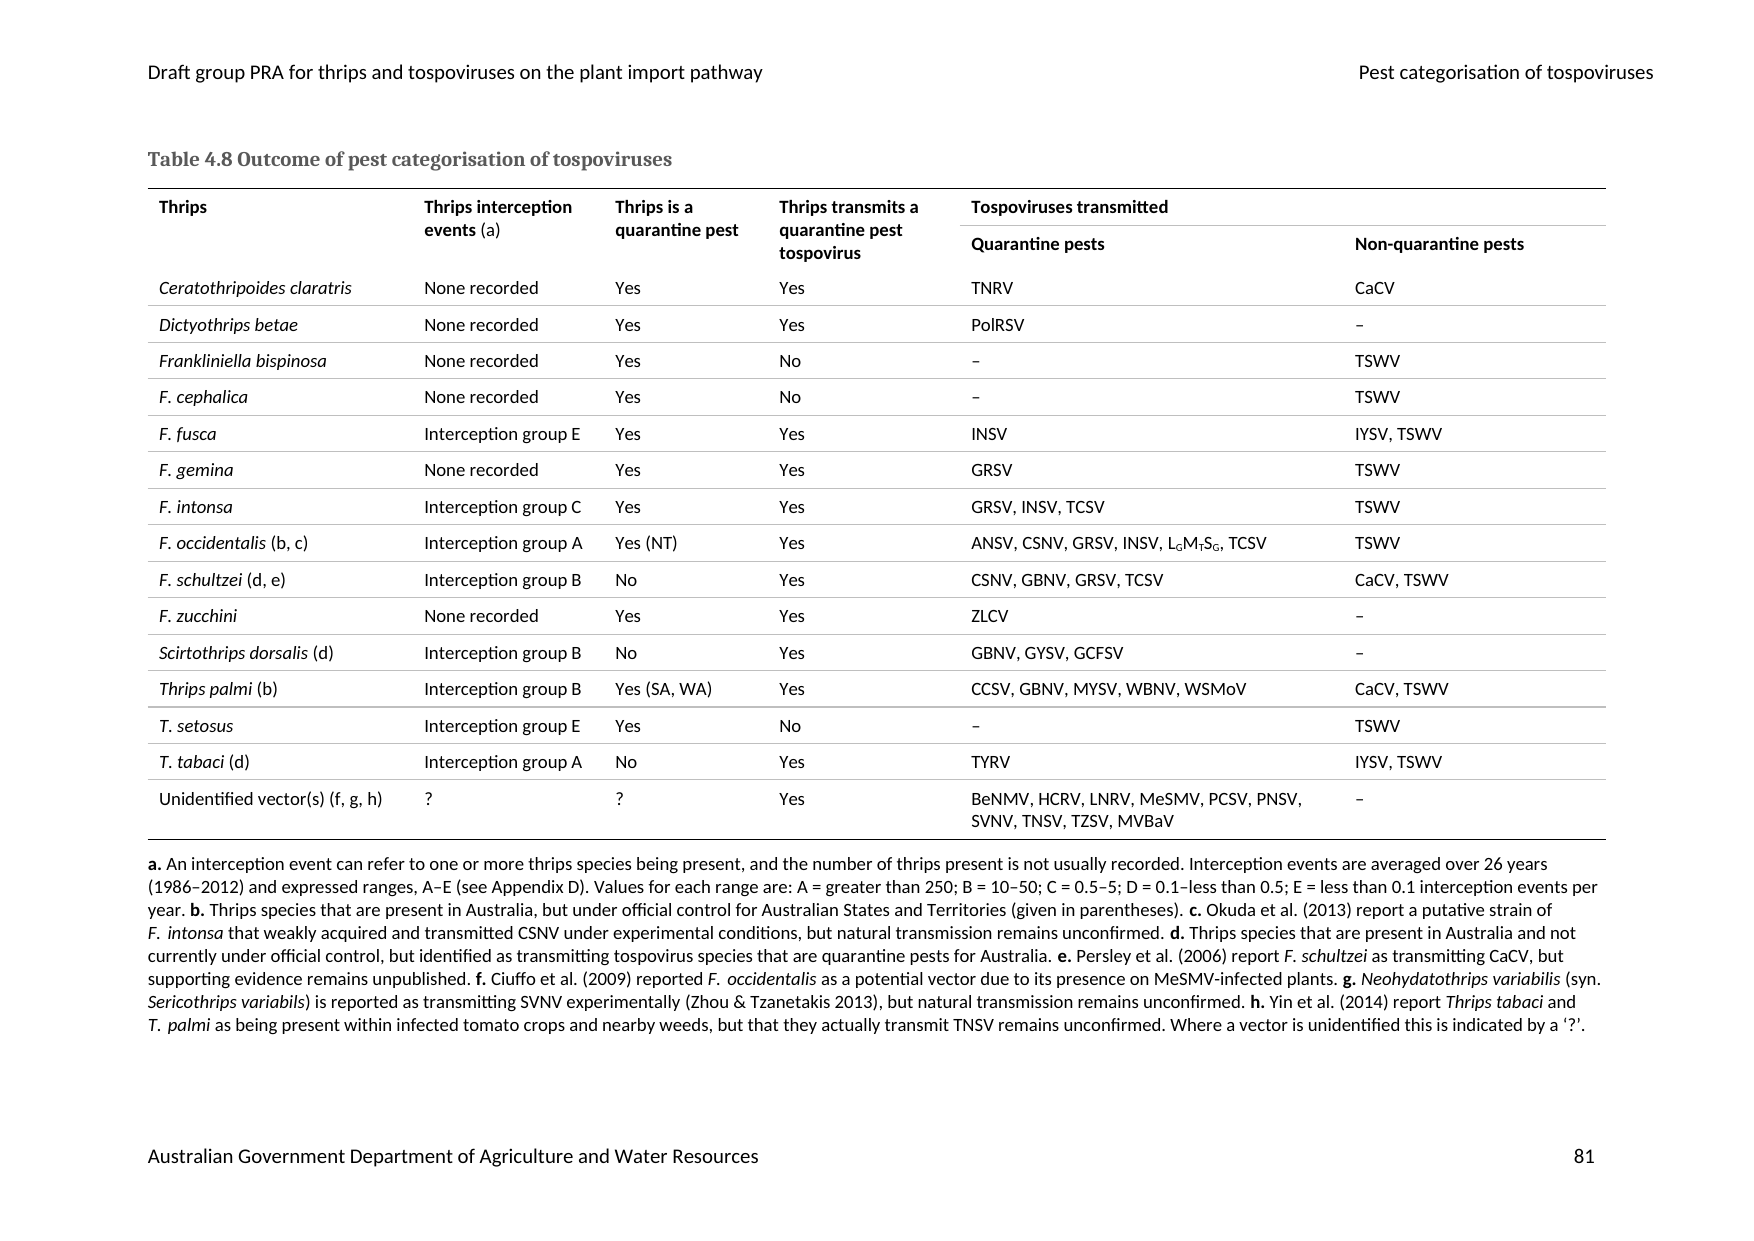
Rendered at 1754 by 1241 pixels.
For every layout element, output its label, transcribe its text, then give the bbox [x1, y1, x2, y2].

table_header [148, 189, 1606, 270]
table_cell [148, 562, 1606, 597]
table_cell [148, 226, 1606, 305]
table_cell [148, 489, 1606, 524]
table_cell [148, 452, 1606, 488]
text a. An interception event can refer to one or more thrips species being present, and the number of thrips present is not usually recorded. Interception events are averaged over 26 years (1986–2012) and expressed ranges, A–E (see Appendix D). Values for each range are: A = greater than 250; B = 10–50; C = 0.5–5; D = 0.1–less than 0.5; E = less than 0.1 interception events per year. b. Thrips species that are present in Australia, but under official control for Australian States and Territories (given in parentheses). c. Okuda et al. (2013) report a putative strain of F. intonsa that weakly acquired and transmitted CSNV under experimental conditions, but natural transmission remains unconfirmed. d. Thrips species that are present in Australia and not currently under official control, but identified as transmitting tospovirus species that are quarantine pests for Australia. e. Persley et al. (2006) report F. schultzei as transmitting CaCV, but supporting evidence remains unpublished. f. Ciuffo et al. (2009) reported F. occidentalis as a potential vector due to its presence on MeSMV-infected plants. g. Neohydatothrips variabilis (syn. Sericothrips variabils) is reported as transmitting SVNV experimentally (Zhou & Tzanetakis 2013), but natural transmission remains unconfirmed. h. Yin et al. (2014) report Thrips tabaci and T. palmi as being present within infected tomato crops and nearby weeds, but that they actually transmit TNSV remains unconfirmed. Where a vector is unidentified this is indicated by a ‘?’. [148, 852, 1606, 1036]
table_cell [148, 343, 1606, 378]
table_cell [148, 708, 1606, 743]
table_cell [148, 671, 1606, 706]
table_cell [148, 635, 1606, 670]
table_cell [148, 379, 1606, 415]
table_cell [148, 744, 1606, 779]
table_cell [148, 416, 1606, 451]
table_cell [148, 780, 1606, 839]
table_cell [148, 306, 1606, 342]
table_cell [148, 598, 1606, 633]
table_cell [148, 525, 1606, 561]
text Table . Outcome of pest categorisation of tospoviruses [148, 148, 1606, 172]
